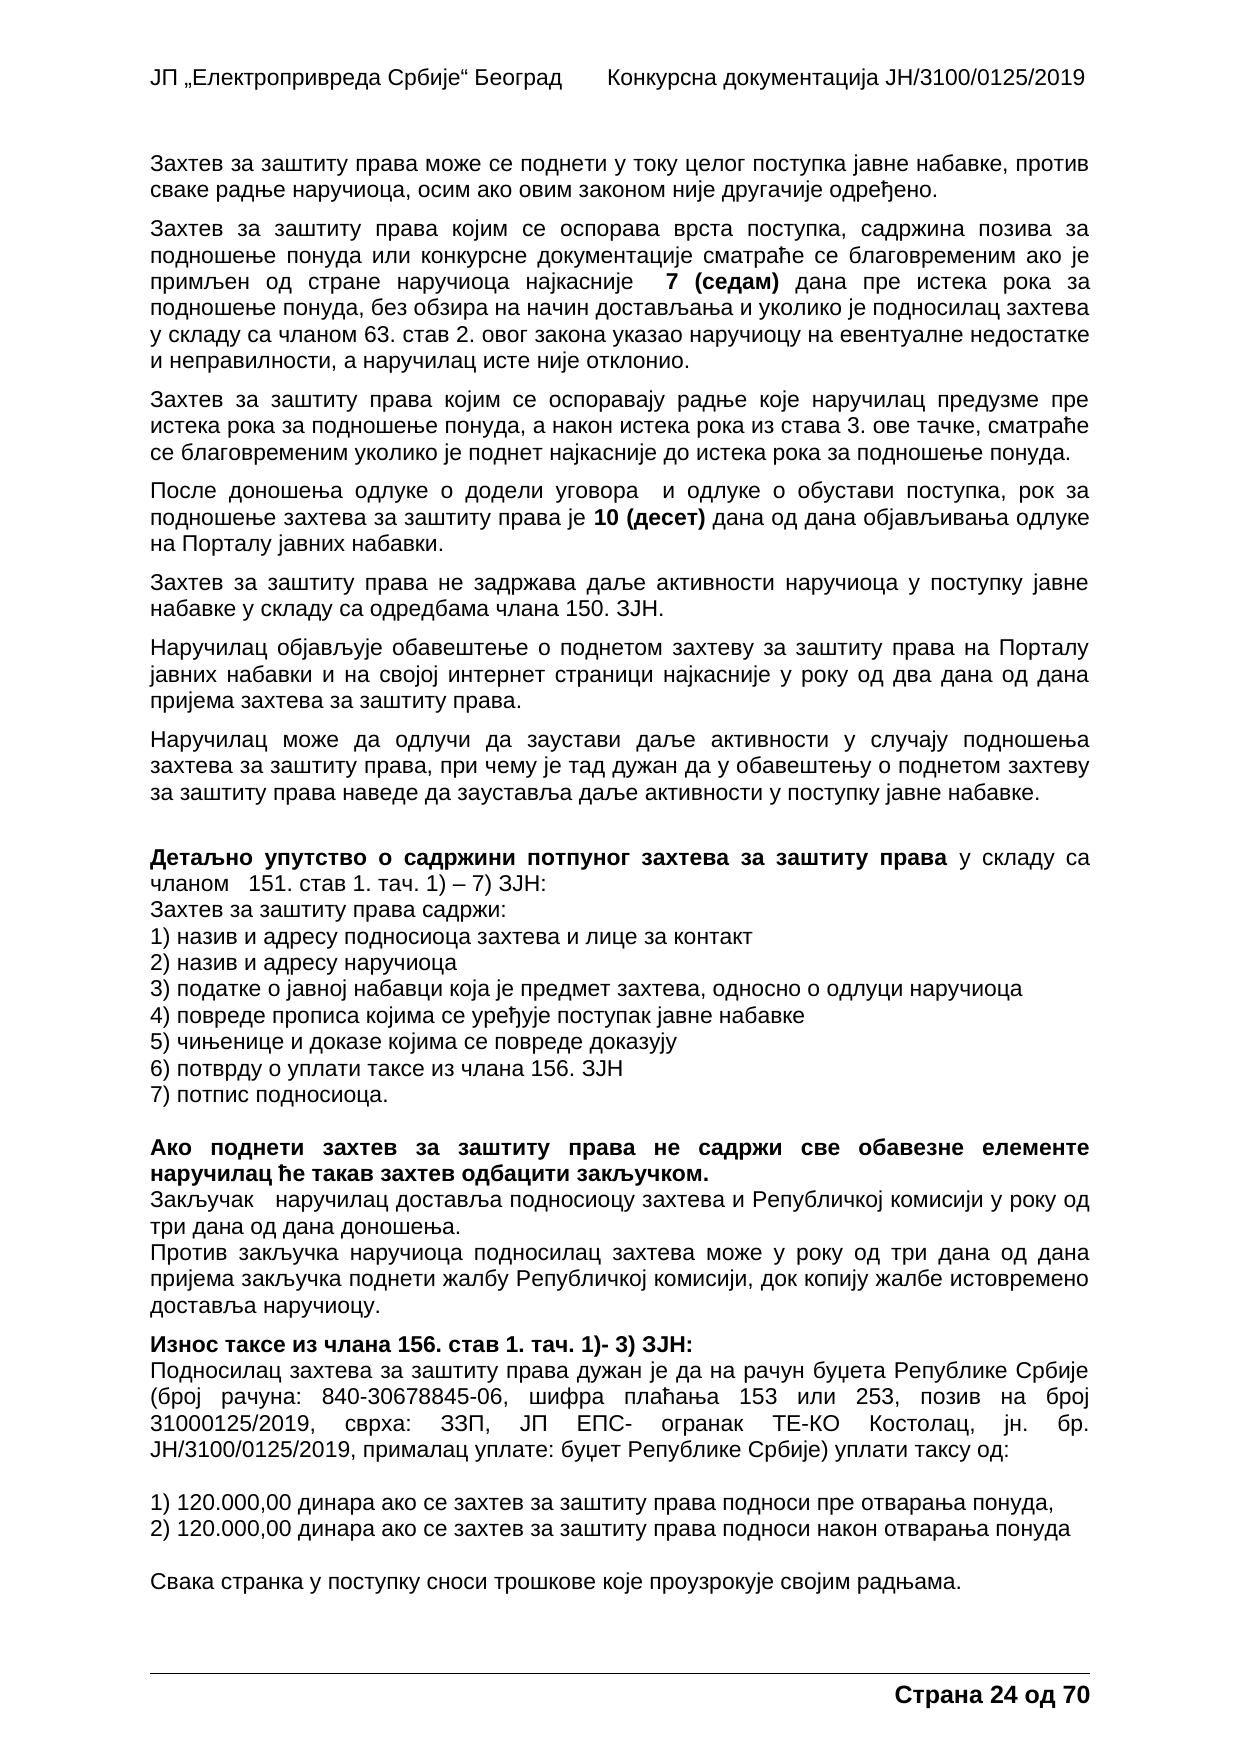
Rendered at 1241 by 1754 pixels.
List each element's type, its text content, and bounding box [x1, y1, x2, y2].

text 5) чињенице и доказе којима се повреде доказују [150, 1028, 1090, 1054]
text 1) назив и адресу подносиоца захтева и лице за контакт [150, 923, 1090, 949]
text Захтев за заштиту права садржи: [150, 896, 1090, 923]
text 4) повреде прописа којима се уређује поступак јавне набавке [150, 1002, 1090, 1028]
text Свака странка у поступку сноси трошкове које проузрокује својим радњама. [150, 1568, 1090, 1594]
text Ако поднети захтев за заштиту права не садржи све обавезне елементе наручилац ће такав захтев одбацити закључком. [150, 1133, 1090, 1186]
text Захтев за заштиту права не задржава даље активности наручиоца у поступку јавне набавке у складу са одредбама члана 150. ЗЈН. [150, 569, 1090, 622]
text Закључак наручилац доставља подносиоцу захтева и Републичкој комисији у року од три дана од дана доношења. [150, 1186, 1090, 1239]
text 2) 120.000,00 динара ако се захтев за заштиту права подноси након отварања понуда [150, 1515, 1090, 1541]
text Детаљно упутство о садржини потпуног захтева за заштиту права у складу са чланом 151. став 1. тач. 1) – 7) ЗЈН: [150, 844, 1090, 896]
text Захтев за заштиту права може се поднети у току целог поступка јавне набавке, против сваке радње наручиоца, осим ако овим законом није другачије одређено. [150, 150, 1090, 203]
text Захтев за заштиту права којим се оспорава врста поступка, садржина позива за подношење понуда или конкурсне документације сматраће се благовременим ако је примљен од стране наручиоца најкасније 7 (седам) дана пре истека рока за подношење понуда, без обзира на начин достављања и уколико је подносилац захтева у складу са чланом 63. став 2. овог закона указао наручиоцу на евентуалне недостатке и неправилности, а наручилац исте није отклонио. [150, 215, 1090, 373]
text Наручилац објављује обавештење о поднетом захтеву за заштиту права на Порталу јавних набавки и на својој интернет страници најкасније у року од два дана од дана пријема захтева за заштиту права. [150, 634, 1090, 713]
text 6) потврду о уплати таксе из члана 156. ЗЈН [150, 1054, 1090, 1081]
text 3) податке о јавној набавци која је предмет захтева, односно о одлуци наручиоца [150, 975, 1090, 1002]
text Наручилац може да одлучи да заустави даље активности у случају подношења захтева за заштиту права, при чему је тад дужан да у обавештењу о поднетом захтеву за заштиту права наведе да зауставља даље активности у поступку јавне набавке. [150, 726, 1090, 805]
text 7) потпис подносиоца. [150, 1081, 1090, 1107]
text Износ таксе из члана 156. став 1. тач. 1)- 3) ЗЈН: [150, 1331, 1090, 1357]
text 2) назив и адресу наручиоца [150, 949, 1090, 975]
text Против закључка наручиоца подносилац захтева може у року од три дана од дана пријема закључка поднети жалбу Републичкој комисији, док копију жалбе истовремено доставља наручиоцу. [150, 1239, 1090, 1318]
text Захтев за заштиту права којим се оспоравају радње које наручилац предузме пре истека рока за подношење понуда, а након истека рока из става 3. ове тачке, сматраће се благовременим уколико је поднет најкасније до истека рока за подношење понуда. [150, 386, 1090, 465]
text Подносилац захтева за заштиту права дужан је да на рачун буџета Републике Србије (број рачуна: 840-30678845-06, шифра плаћања 153 или 253, позив на број 31000125/2019, сврха: ЗЗП, ЈП ЕПС- огранак ТЕ-КО Костолац, јн. бр. ЈН/3100/0125/2019, прималац уплате: буџет Републике Србије) уплати таксу од: [150, 1357, 1090, 1462]
text После доношења одлуке о додели уговора и одлуке о обустави поступка, рок за подношење захтева за заштиту права је 10 (десет) дана од дана објављивања одлуке на Порталу јавних набавки. [150, 477, 1090, 556]
text 1) 120.000,00 динара ако се захтев за заштиту права подноси пре отварања понуда, [150, 1489, 1090, 1515]
